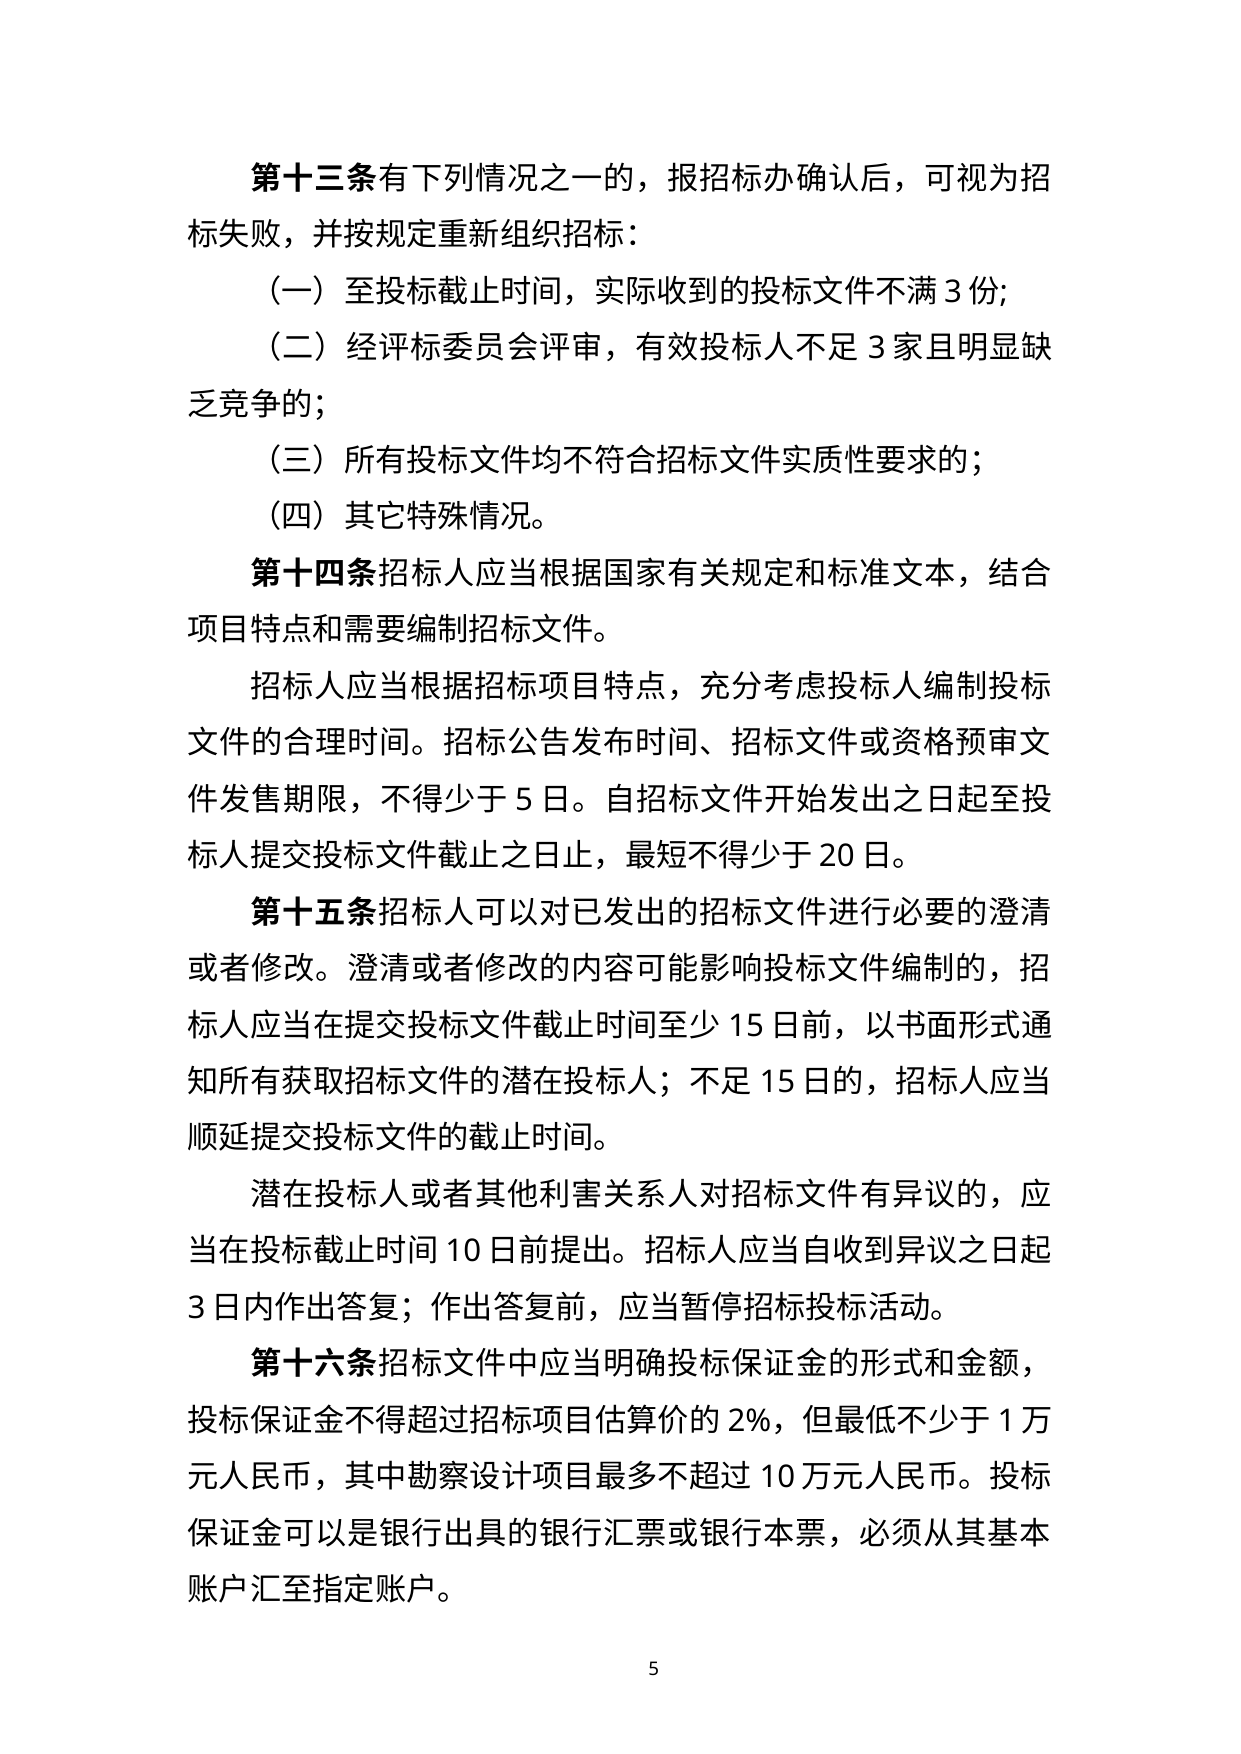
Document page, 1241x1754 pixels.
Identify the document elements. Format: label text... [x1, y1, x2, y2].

text 第十五条招标人可以对已发出的招标文件进行必要的澄清或者修改。澄清或者修改的内容可能影响投标文件编制的，招标人应当在提交投标文件截止时间至少15日前，以书面形式通知所有获取招标文件的潜在投标人；不足15日的，招标人应当顺延提交投标文件的截止时间。 [187, 878, 1053, 1160]
text 第十四条招标人应当根据国家有关规定和标准文本，结合项目特点和需要编制招标文件。 [187, 539, 1053, 652]
text （四）其它特殊情况。 [187, 483, 1053, 539]
text （二）经评标委员会评审，有效投标人不足3家且明显缺乏竞争的； [187, 313, 1053, 426]
text （一）至投标截止时间，实际收到的投标文件不满3份; [187, 257, 1053, 313]
text 招标人应当根据招标项目特点，充分考虑投标人编制投标文件的合理时间。招标公告发布时间、招标文件或资格预审文件发售期限，不得少于5日。自招标文件开始发出之日起至投标人提交投标文件截止之日止，最短不得少于20日。 [187, 652, 1053, 878]
text 第十六条招标文件中应当明确投标保证金的形式和金额，投标保证金不得超过招标项目估算价的2%，但最低不少于1万元人民币，其中勘察设计项目最多不超过10万元人民币。投标保证金可以是银行出具的银行汇票或银行本票，必须从其基本账户汇至指定账户。 [187, 1330, 1053, 1612]
text 潜在投标人或者其他利害关系人对招标文件有异议的，应当在投标截止时间10日前提出。招标人应当自收到异议之日起3日内作出答复；作出答复前，应当暂停招标投标活动。 [187, 1160, 1053, 1330]
text 第十三条有下列情况之一的，报招标办确认后，可视为招标失败，并按规定重新组织招标： [187, 144, 1053, 257]
text （三）所有投标文件均不符合招标文件实质性要求的； [187, 426, 1053, 483]
